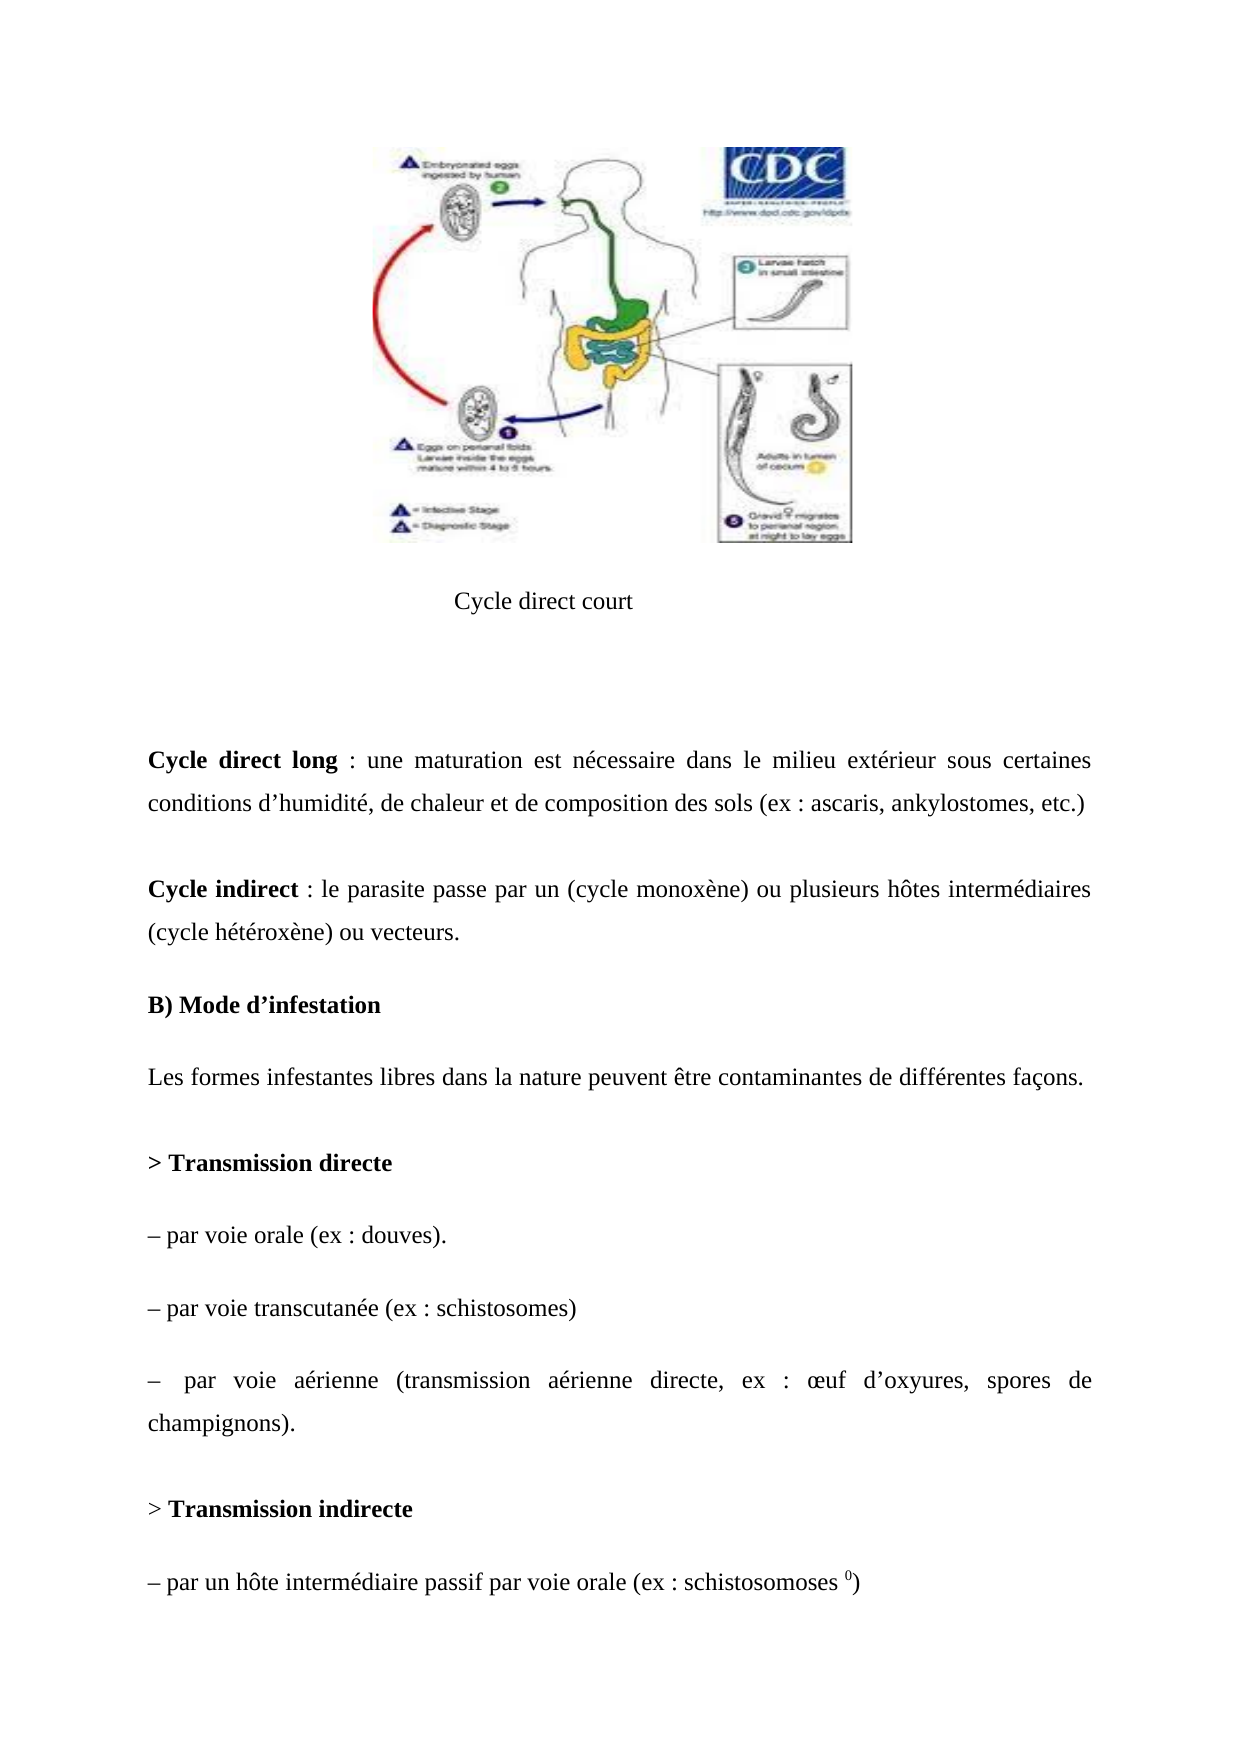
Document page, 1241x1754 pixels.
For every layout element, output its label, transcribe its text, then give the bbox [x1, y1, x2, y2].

text Cycle direct long : une maturation est nécessaire dans le milieu extérieur sous certaines conditions d’humidité, de chaleur et de composition des sols (ex : ascaris, ankylostomes, etc.) Cycle indirect : le parasite passe par un (cycle monoxène) ou plusieurs hôtes intermédiaires (cycle hétéroxène) ou vecteurs. [148, 659, 1093, 946]
text – par voie transcutanée (ex : schistosomes) [148, 1293, 1093, 1322]
text – par voie orale (ex : douves). [148, 1221, 1093, 1249]
text – par un hôte intermédiaire passif par voie orale (ex : schistosomoses 0) [148, 1567, 1093, 1596]
picture [372, 147, 853, 543]
text Les formes infestantes libres dans la nature peuvent être contaminantes de différentes façons. > Transmission directe [148, 1062, 1093, 1177]
text B) Mode d’infestation [148, 990, 1093, 1018]
text Cycle direct court [148, 586, 1093, 615]
text – par voie aérienne (transmission aérienne directe, ex : œuf d’oxyures, spores de champignons). > Transmission indirecte [148, 1365, 1093, 1523]
